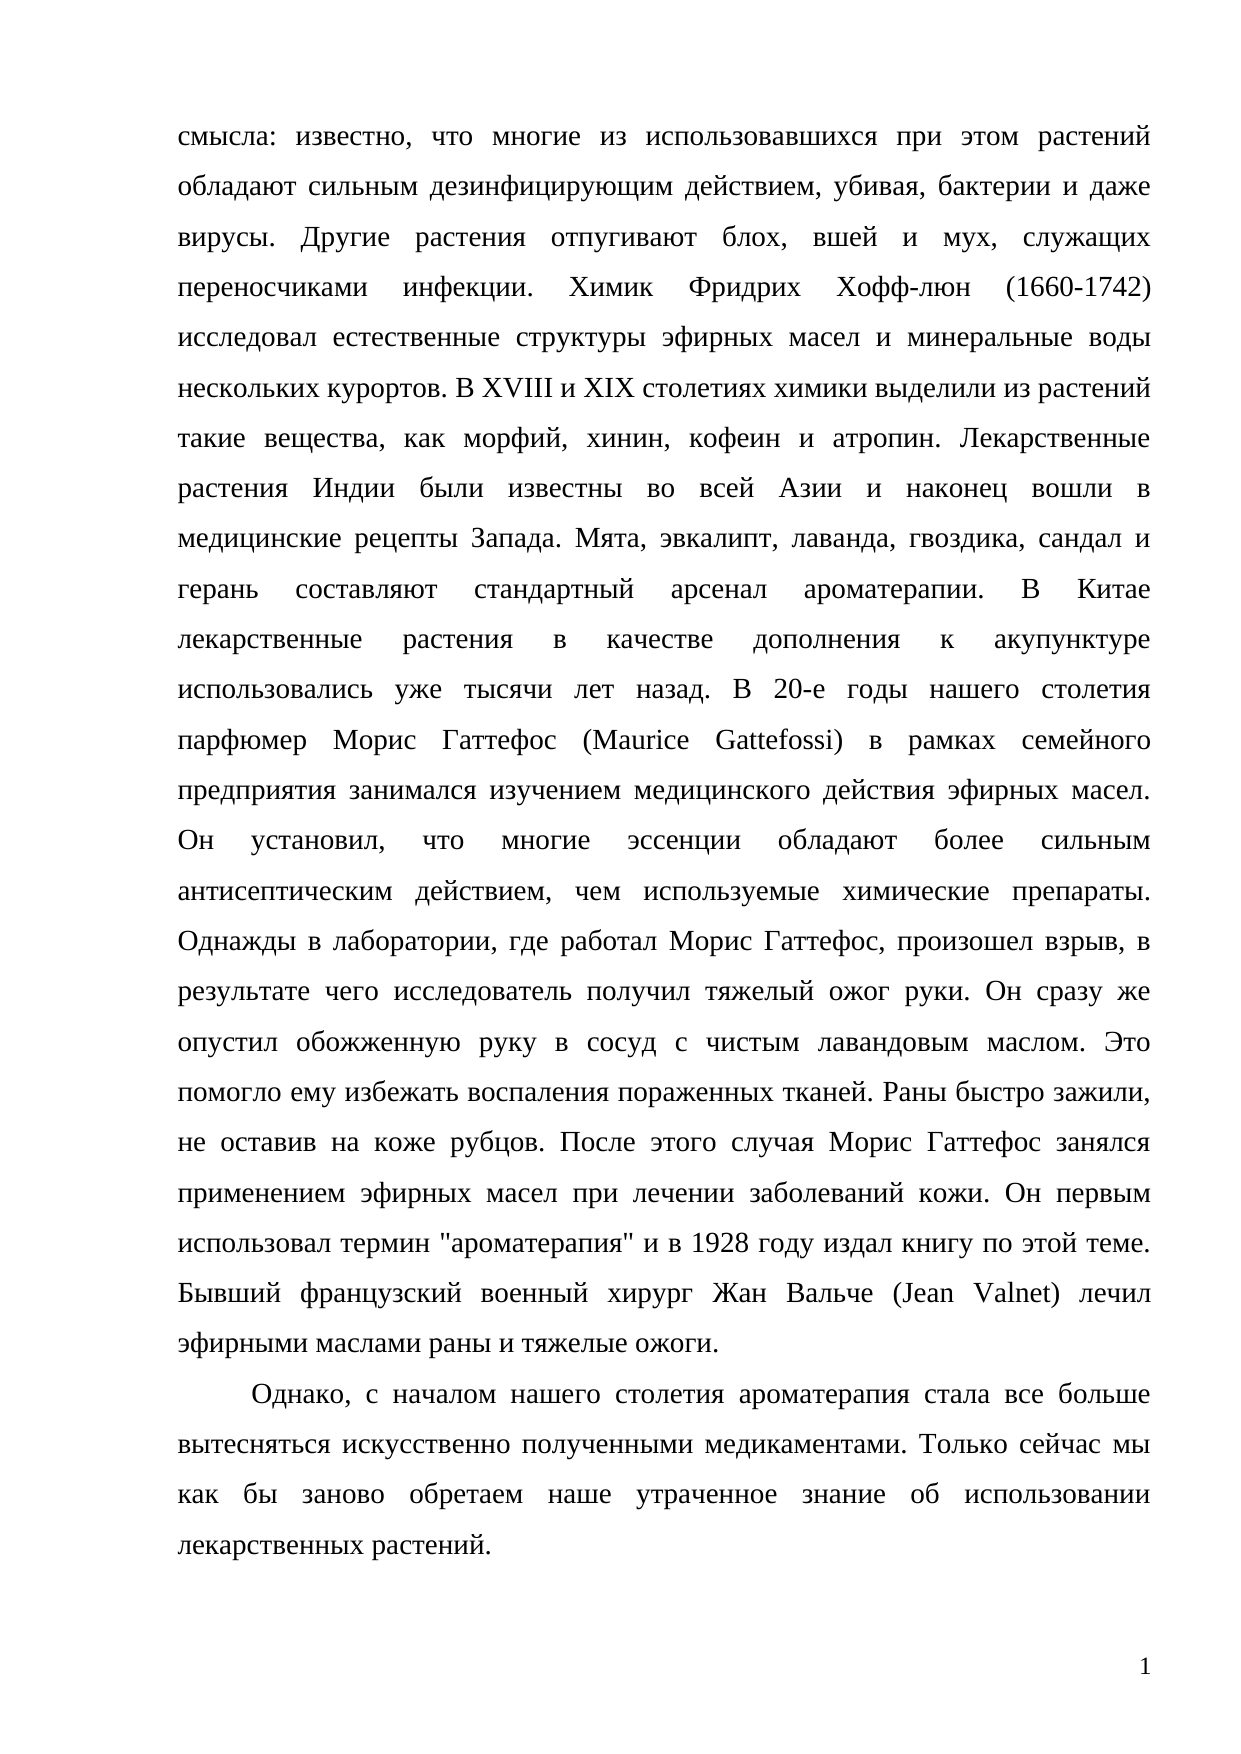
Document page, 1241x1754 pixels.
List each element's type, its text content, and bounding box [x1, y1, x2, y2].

text Однако, с началом нашего столетия ароматерапия стала все больше вытесняться искусственно полученными медикаментами. Только сейчас мы как бы заново обретаем наше утраченное знание об использовании лекарственных растений. [177, 1376, 1152, 1560]
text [177, 118, 1152, 1359]
